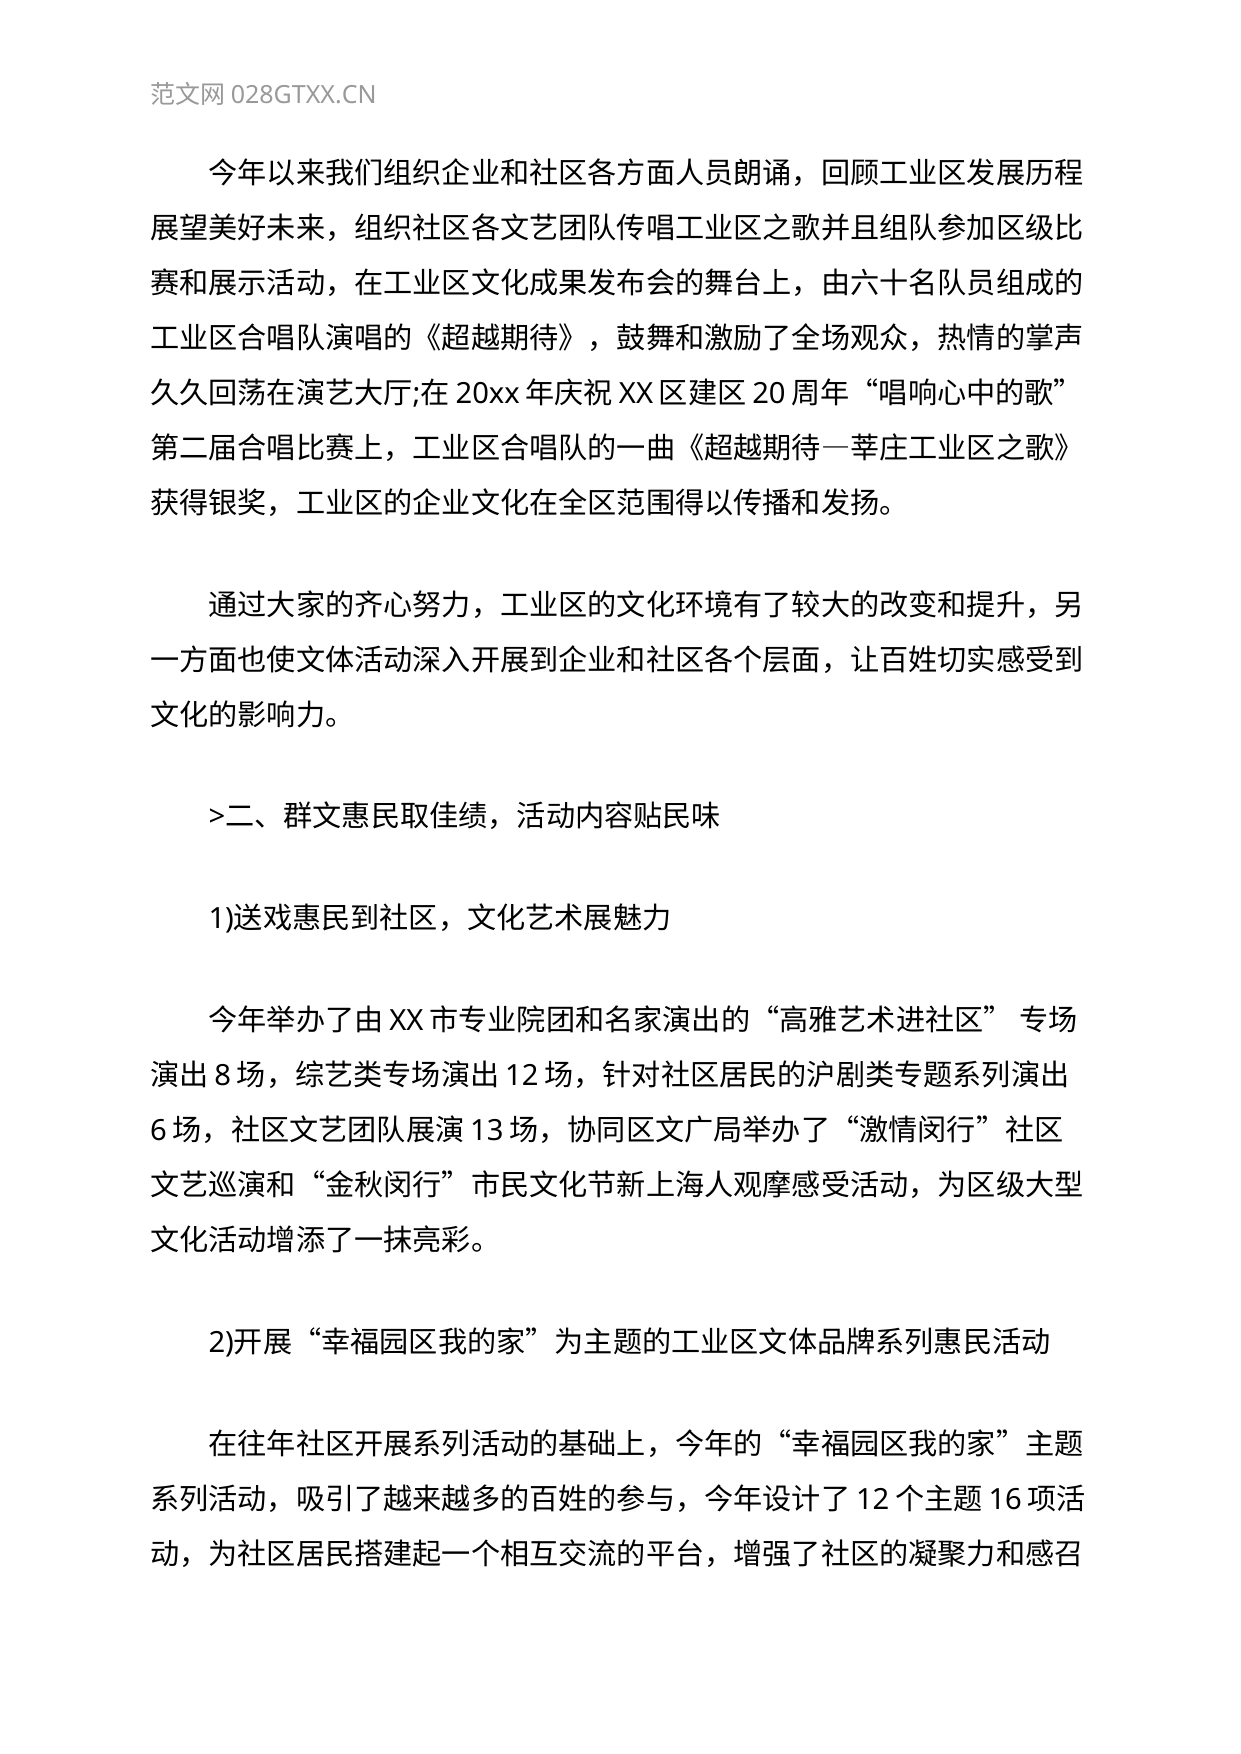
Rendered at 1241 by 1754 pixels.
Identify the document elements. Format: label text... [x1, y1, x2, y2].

text 2)开展“幸福园区我的家”为主题的工业区文体品牌系列惠民活动 [150, 1318, 1090, 1361]
text 通过大家的齐心努力，工业区的文化环境有了较大的改变和提升，另一方面也使文体活动深入开展到企业和社区各个层面，让百姓切实感受到文化的影响力。 [150, 581, 1090, 733]
text 1)送戏惠民到社区，文化艺术展魅力 [150, 895, 1090, 937]
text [150, 1420, 1090, 1573]
text >二、群文惠民取佳绩，活动内容贴民味 [150, 793, 1090, 835]
text 今年举办了由XX市专业院团和名家演出的“高雅艺术进社区” 专场演出8场，综艺类专场演出12场，针对社区居民的沪剧类专题系列演出6场，社区文艺团队展演13场，协同区文广局举办了“激情闵行”社区文艺巡演和“金秋闵行”市民文化节新上海人观摩感受活动，为区级大型文化活动增添了一抹亮彩。 [150, 997, 1090, 1259]
text 今年以来我们组织企业和社区各方面人员朗诵，回顾工业区发展历程展望美好未来，组织社区各文艺团队传唱工业区之歌并且组队参加区级比赛和展示活动，在工业区文化成果发布会的舞台上，由六十名队员组成的工业区合唱队演唱的《超越期待》，鼓舞和激励了全场观众，热情的掌声久久回荡在演艺大厅;在20xx年庆祝XX区建区20周年“唱响心中的歌”第二届合唱比赛上，工业区合唱队的一曲《超越期待—莘庄工业区之歌》 获得银奖，工业区的企业文化在全区范围得以传播和发扬。 [150, 150, 1090, 522]
